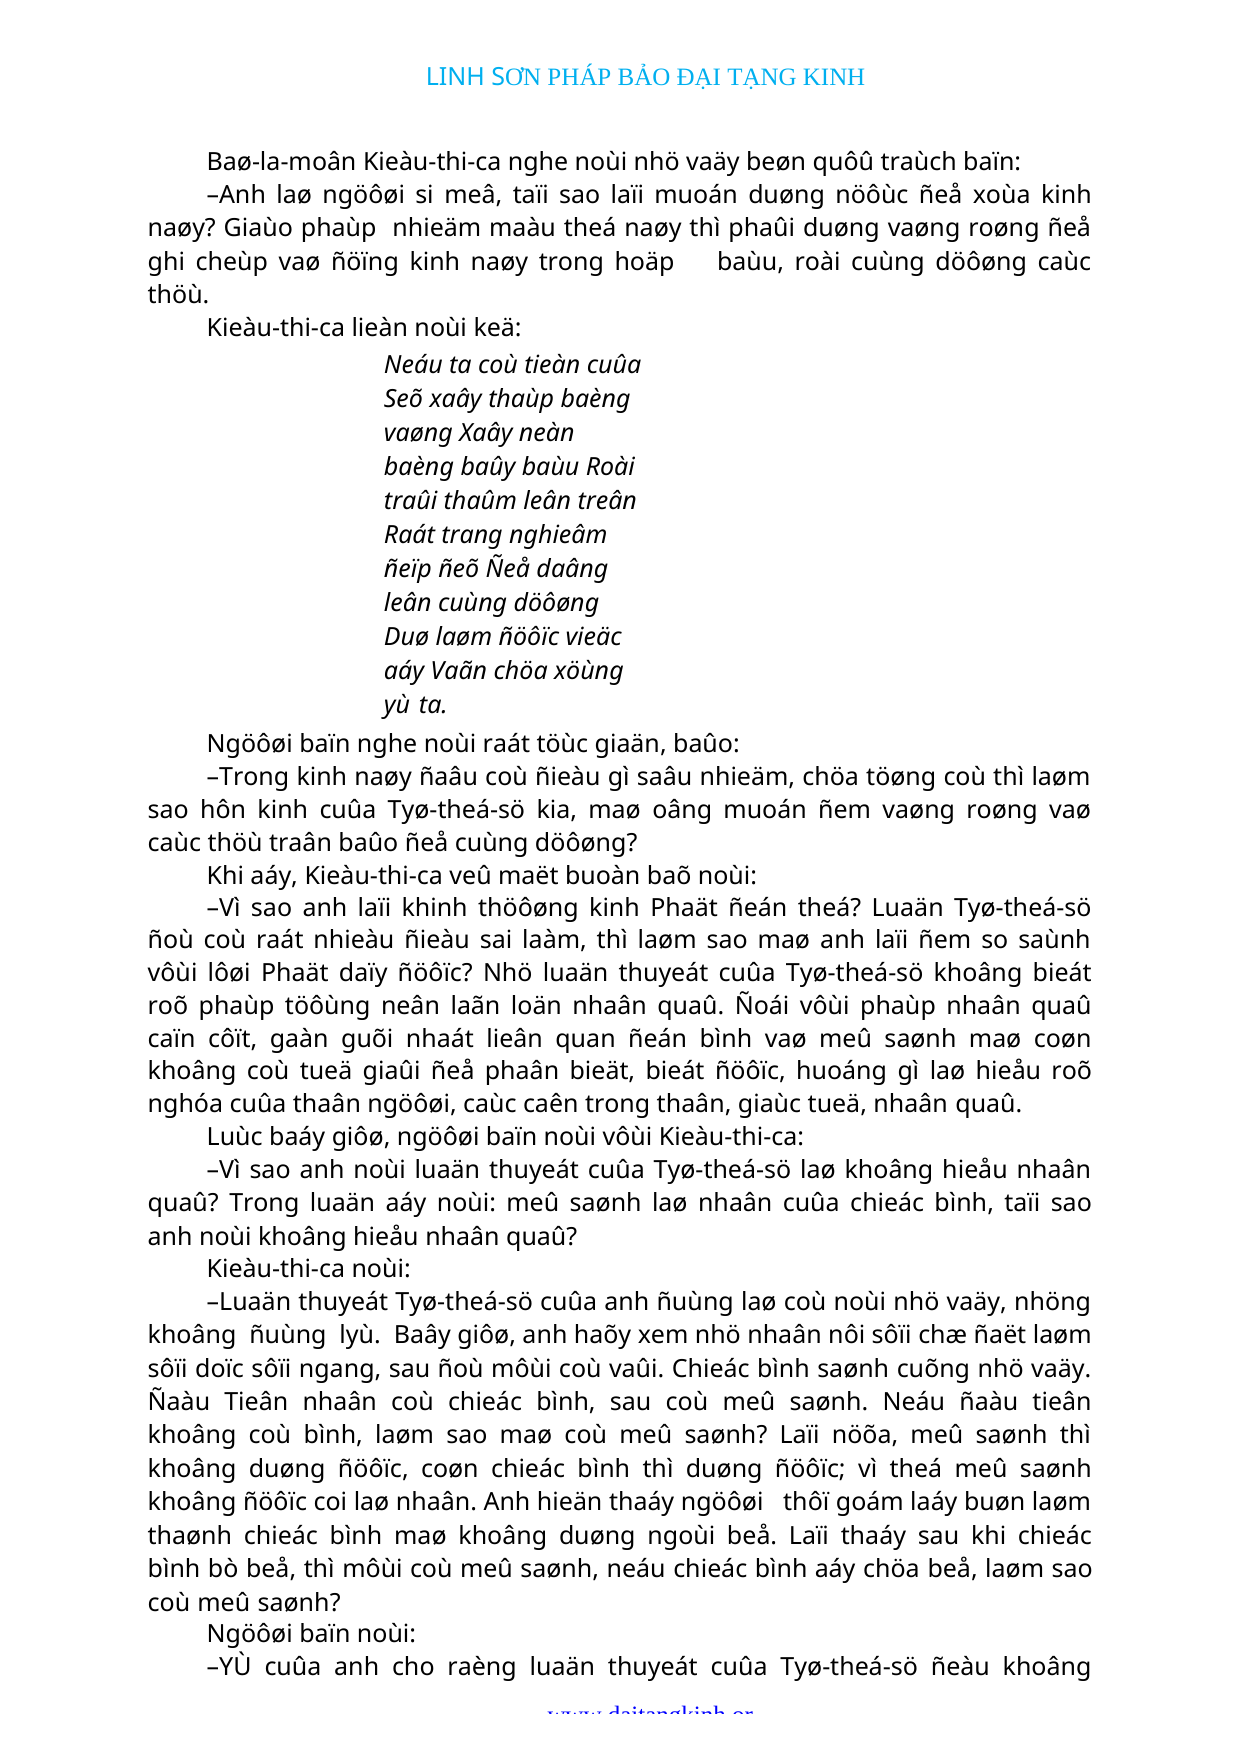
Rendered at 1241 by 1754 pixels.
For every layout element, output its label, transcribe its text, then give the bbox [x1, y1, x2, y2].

text Khi aáy, Kieàu-thi-ca veû maët buoàn baõ noùi: [206, 859, 1105, 890]
text –Vì sao anh noùi luaän thuyeát cuûa Tyø-theá-sö laø khoâng hieåu nhaân quaû? Trong luaän aáy noùi: meû saønh laø nhaân cuûa chieác bình, taïi sao anh noùi khoâng hieåu nhaân quaû? [147, 1152, 1092, 1252]
text Seõ xaây thaùp baèng vaøng Xaây neàn baèng baûy baùu Roài traûi thaûm leân treân Raát trang nghieâm ñeïp ñeõ Ñeå daâng leân cuùng döôøng Duø laøm ñöôïc vieäc aáy Vaãn chöa xöùng yù ta. [384, 380, 639, 721]
text –Anh laø ngöôøi si meâ, taïi sao laïi muoán duøng nöôùc ñeå xoùa kinh naøy? Giaùo phaùp nhieäm maàu theá naøy thì phaûi duøng vaøng roøng ñeå ghi cheùp vaø ñöïng kinh naøy trong hoäp baùu, roài cuùng döôøng caùc thöù. [147, 177, 1093, 311]
text Kieàu-thi-ca lieàn noùi keä: [206, 311, 1105, 342]
text Luùc baáy giôø, ngöôøi baïn noùi vôùi Kieàu-thi-ca: [206, 1120, 1105, 1152]
text Kieàu-thi-ca noùi: [206, 1252, 1105, 1284]
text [147, 1649, 1093, 1682]
text Baø-la-moân Kieàu-thi-ca nghe noùi nhö vaäy beøn quôû traùch baïn: [206, 145, 1105, 177]
text Ngöôøi baïn nghe noùi raát töùc giaän, baûo: [206, 726, 1105, 759]
text Ngöôøi baïn noùi: [206, 1618, 1105, 1649]
text Neáu ta coù tieàn cuûa [384, 348, 1105, 380]
text –Luaän thuyeát Tyø-theá-sö cuûa anh ñuùng laø coù noùi nhö vaäy, nhöng khoâng ñuùng lyù. Baây giôø, anh haõy xem nhö nhaân nôi sôïi chæ ñaët laøm sôïi doïc sôïi ngang, sau ñoù môùi coù vaûi. Chieác bình saønh cuõng nhö vaäy. Ñaàu Tieân nhaân coù chieác bình, sau coù meû saønh. Neáu ñaàu tieân khoâng coù bình, laøm sao maø coù meû saønh? Laïi nöõa, meû saønh thì khoâng duøng ñöôïc, coøn chieác bình thì duøng ñöôïc; vì theá meû saønh khoâng ñöôïc coi laø nhaân. Anh hieän thaáy ngöôøi thôï goám laáy buøn laøm thaønh chieác bình maø khoâng duøng ngoùi beå. Laïi thaáy sau khi chieác bình bò beå, thì môùi coù meû saønh, neáu chieác bình aáy chöa beå, laøm sao coù meû saønh? [147, 1284, 1093, 1618]
text –Trong kinh naøy ñaâu coù ñieàu gì saâu nhieäm, chöa töøng coù thì laøm sao hôn kinh cuûa Tyø-theá-sö kia, maø oâng muoán ñem vaøng roøng vaø caùc thöù traân baûo ñeå cuùng döôøng? [147, 759, 1092, 859]
text –Vì sao anh laïi khinh thöôøng kinh Phaät ñeán theá? Luaän Tyø-theá-sö ñoù coù raát nhieàu ñieàu sai laàm, thì laøm sao maø anh laïi ñem so saùnh vôùi lôøi Phaät daïy ñöôïc? Nhö luaän thuyeát cuûa Tyø-theá-sö khoâng bieát roõ phaùp töôùng neân laãn loän nhaân quaû. Ñoái vôùi phaùp nhaân quaû caïn côït, gaàn guõi nhaát lieân quan ñeán bình vaø meû saønh maø coøn khoâng coù tueä giaûi ñeå phaân bieät, bieát ñöôïc, huoáng gì laø hieåu roõ nghóa cuûa thaân ngöôøi, caùc caên trong thaân, giaùc tueä, nhaân quaû. [147, 891, 1093, 1120]
